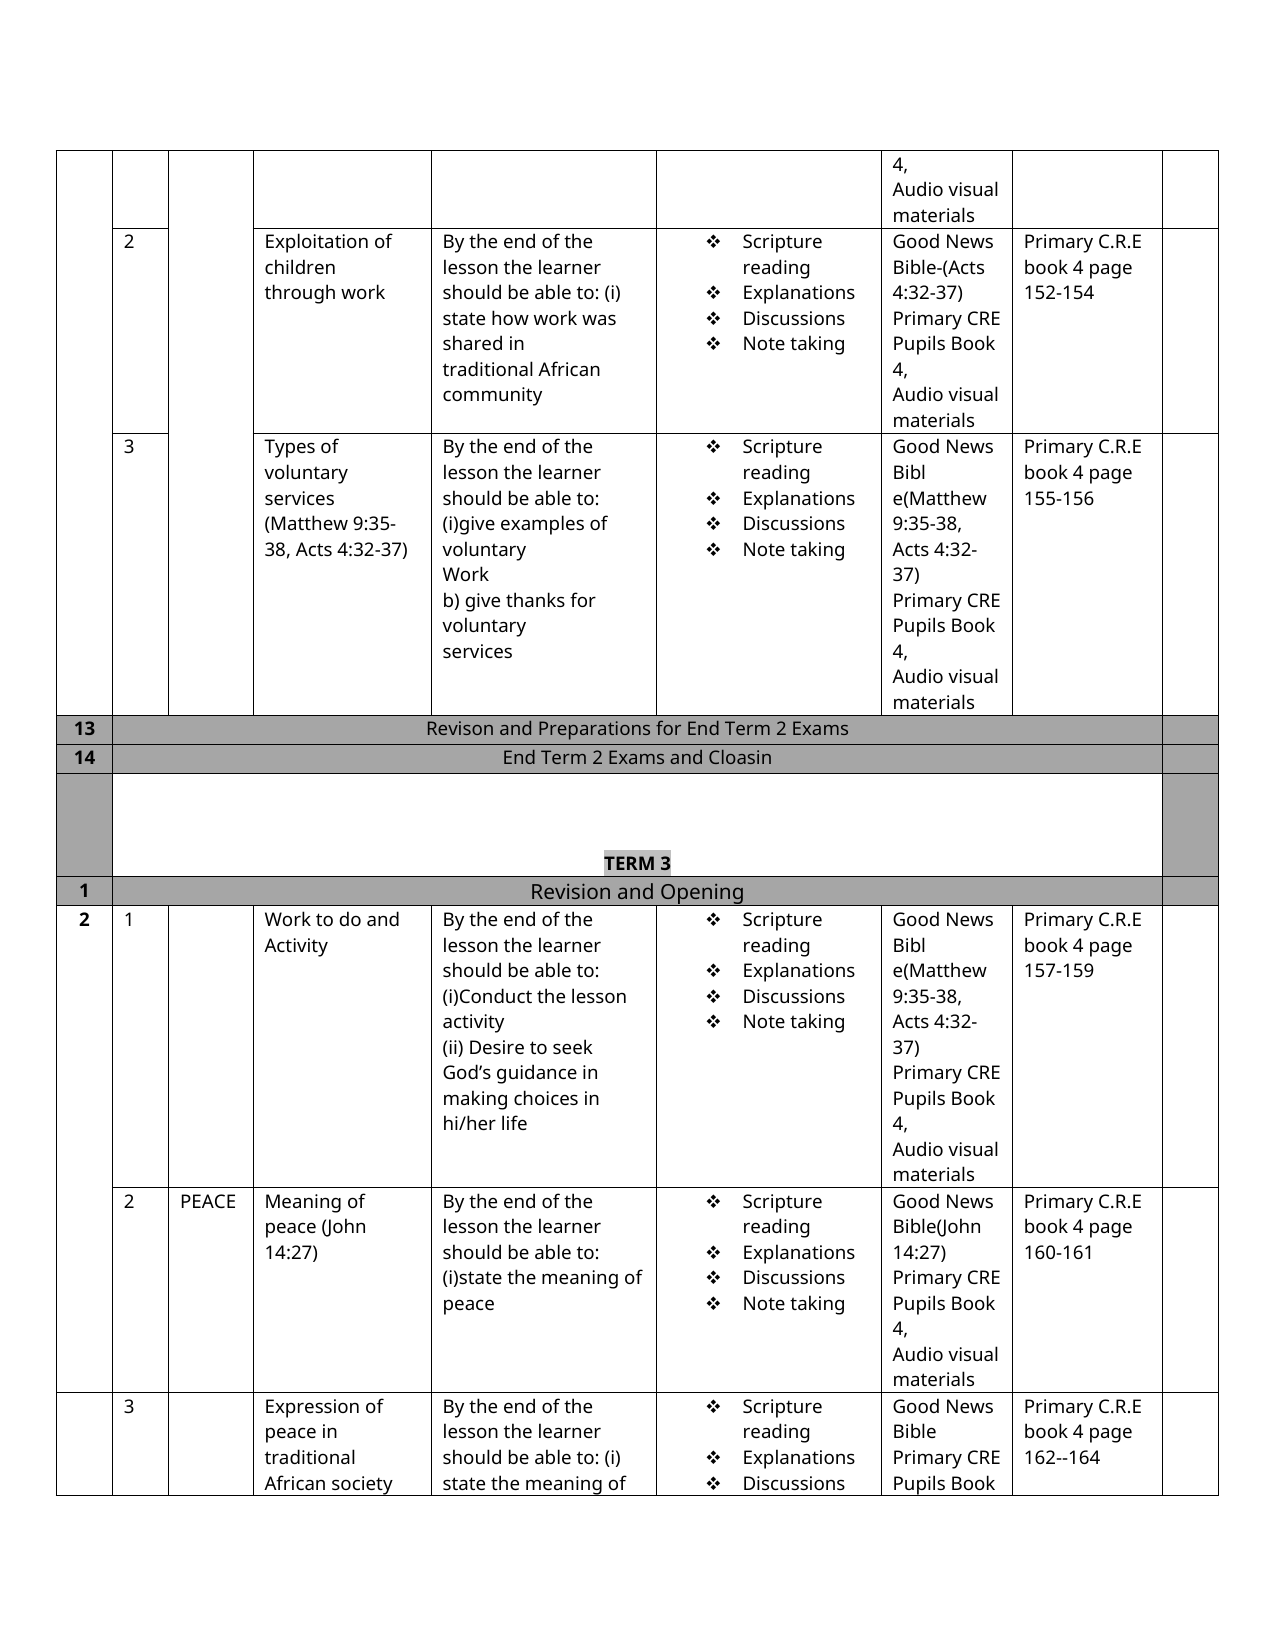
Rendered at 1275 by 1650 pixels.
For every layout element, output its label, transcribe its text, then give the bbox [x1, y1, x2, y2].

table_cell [657, 1393, 881, 1495]
table_cell [1163, 716, 1218, 744]
table_cell Primary C.R.E book 4 page 160-161 [1013, 1188, 1162, 1392]
table_cell [169, 906, 253, 1187]
table_cell Primary C.R.E book 4 page 152-154 [1013, 229, 1162, 433]
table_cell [254, 1393, 431, 1495]
table_cell [1163, 1393, 1218, 1495]
table_cell Exploitation of children through work [254, 229, 431, 433]
table_cell Scripture reading Explanations Discussions Note taking [657, 434, 881, 714]
table_cell [169, 1393, 253, 1495]
table_cell [57, 1393, 112, 1495]
table_cell TERM 3 [113, 774, 1162, 876]
table_cell Revision and Opening [113, 877, 1162, 905]
table_cell [1163, 1188, 1218, 1392]
table_cell Meaning of peace (John 14:27) [254, 1188, 431, 1392]
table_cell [657, 151, 881, 228]
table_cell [1013, 151, 1162, 228]
table_cell 1 [57, 877, 112, 905]
table_cell [1163, 434, 1218, 714]
table_cell Work to do and Activity [254, 906, 431, 1187]
table_cell [1163, 877, 1218, 905]
table_cell [1163, 229, 1218, 433]
table_cell End Term 2 Exams and Cloasin [113, 745, 1162, 773]
table_cell 3 [113, 434, 168, 714]
table_cell Types of voluntary services (Matthew 9:35-38, Acts 4:32-37) [254, 434, 431, 714]
table_cell 14 [57, 745, 112, 773]
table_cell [882, 1393, 1012, 1495]
table_cell PEACE [169, 1188, 253, 1392]
table_cell 2 [113, 229, 168, 433]
table_cell Good News Bible(Matthew 9:35-38, Acts 4:32-37) Primary CRE Pupils Book 4, Audio visual materials [882, 434, 1012, 714]
table_cell By the end of the lesson the learner should be able to: (i)give examples of voluntary Work b) give thanks for voluntary services [432, 434, 656, 714]
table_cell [1013, 1393, 1162, 1495]
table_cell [432, 151, 656, 228]
table_cell Primary C.R.E book 4 page 157-159 [1013, 906, 1162, 1187]
table_cell [1163, 774, 1218, 876]
table_cell [57, 774, 112, 876]
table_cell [882, 151, 1012, 228]
table_cell 1 [113, 906, 168, 1187]
table_cell 2 [113, 1188, 168, 1392]
table_cell Scripture reading Explanations Discussions Note taking [657, 1188, 881, 1392]
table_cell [432, 1393, 656, 1495]
table_cell By the end of the lesson the learner should be able to: (i) state how work was shared in traditional African community [432, 229, 656, 433]
table_cell Good News Bible-(Acts 4:32-37) Primary CRE Pupils Book 4, Audio visual materials [882, 229, 1012, 433]
table_cell Revison and Preparations for End Term 2 Exams [113, 716, 1162, 744]
table_cell Scripture reading Explanations Discussions Note taking [657, 229, 881, 433]
table_cell 1 [113, 151, 168, 228]
table_cell 13 [57, 716, 112, 744]
table_cell 2 [57, 906, 112, 1392]
table_cell [1163, 745, 1218, 773]
table_cell Good News Bible(John 14:27) Primary CRE Pupils Book 4, Audio visual materials [882, 1188, 1012, 1392]
table_cell Scripture reading Explanations Discussions Note taking [657, 906, 881, 1187]
table_cell [1163, 151, 1218, 228]
table_cell 3 [113, 1393, 168, 1495]
table_cell Primary C.R.E book 4 page 155-156 [1013, 434, 1162, 714]
table_cell By the end of the lesson the learner should be able to: (i)Conduct the lesson activity (ii) Desire to seek God’s guidance in making choices in hi/her life [432, 906, 656, 1187]
table_cell 12 [57, 151, 112, 714]
table_cell [1163, 906, 1218, 1187]
table_cell Good News Bible(Matthew 9:35-38, Acts 4:32-37) Primary CRE Pupils Book 4, Audio visual materials [882, 906, 1012, 1187]
table_cell By the end of the lesson the learner should be able to: (i)state the meaning of peace [432, 1188, 656, 1392]
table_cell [254, 151, 431, 228]
